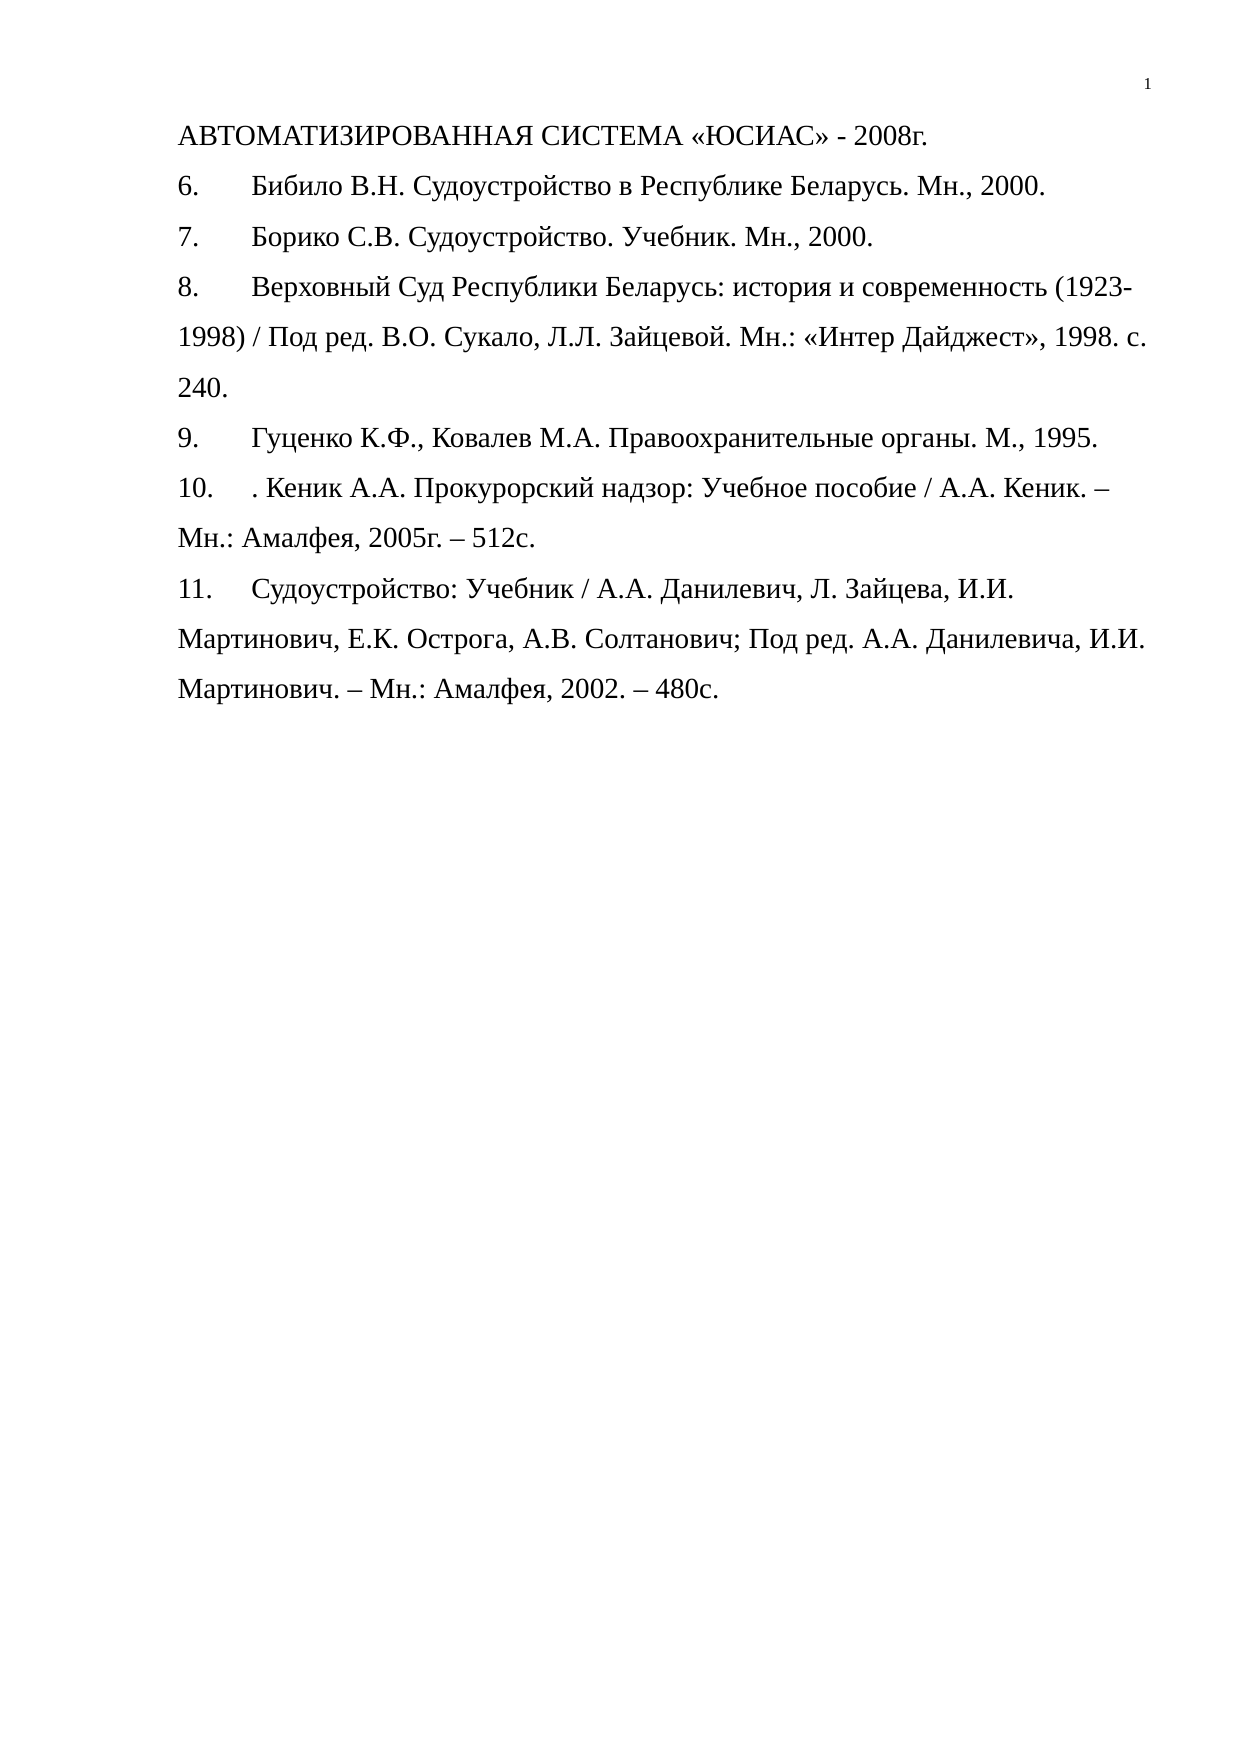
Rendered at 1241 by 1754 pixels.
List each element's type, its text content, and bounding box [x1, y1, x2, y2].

list Гуценко К.Ф., Ковалев М.А. Правоохранительные органы. М., 1995. [177, 420, 1152, 453]
list Бибило В.Н. Судоустройство в Республике Беларусь. Мн., 2000. [177, 168, 1152, 202]
list Судоустройство: Учебник / А.А. Данилевич, Л. Зайцева, И.И. Мартинович, Е.К. Острога, А.В. Солтанович; Под ред. А.А. Данилевича, И.И. Мартинович. – Мн.: Амалфея, 2002. – 480с. [177, 571, 1152, 705]
list . Кеник А.А. Прокурорский надзор: Учебное пособие / А.А. Кеник. – Мн.: Амалфея, 2005г. – 512с. [177, 470, 1152, 554]
list Борико С.В. Судоустройство. Учебник. Мн., 2000. [177, 219, 1152, 252]
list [177, 118, 1152, 152]
list Верховный Суд Республики Беларусь: история и современность (1923-1998) / Под ред. В.О. Сукало, Л.Л. Зайцевой. Мн.: «Интер Дайджест», 1998. с. 240. [177, 269, 1152, 403]
